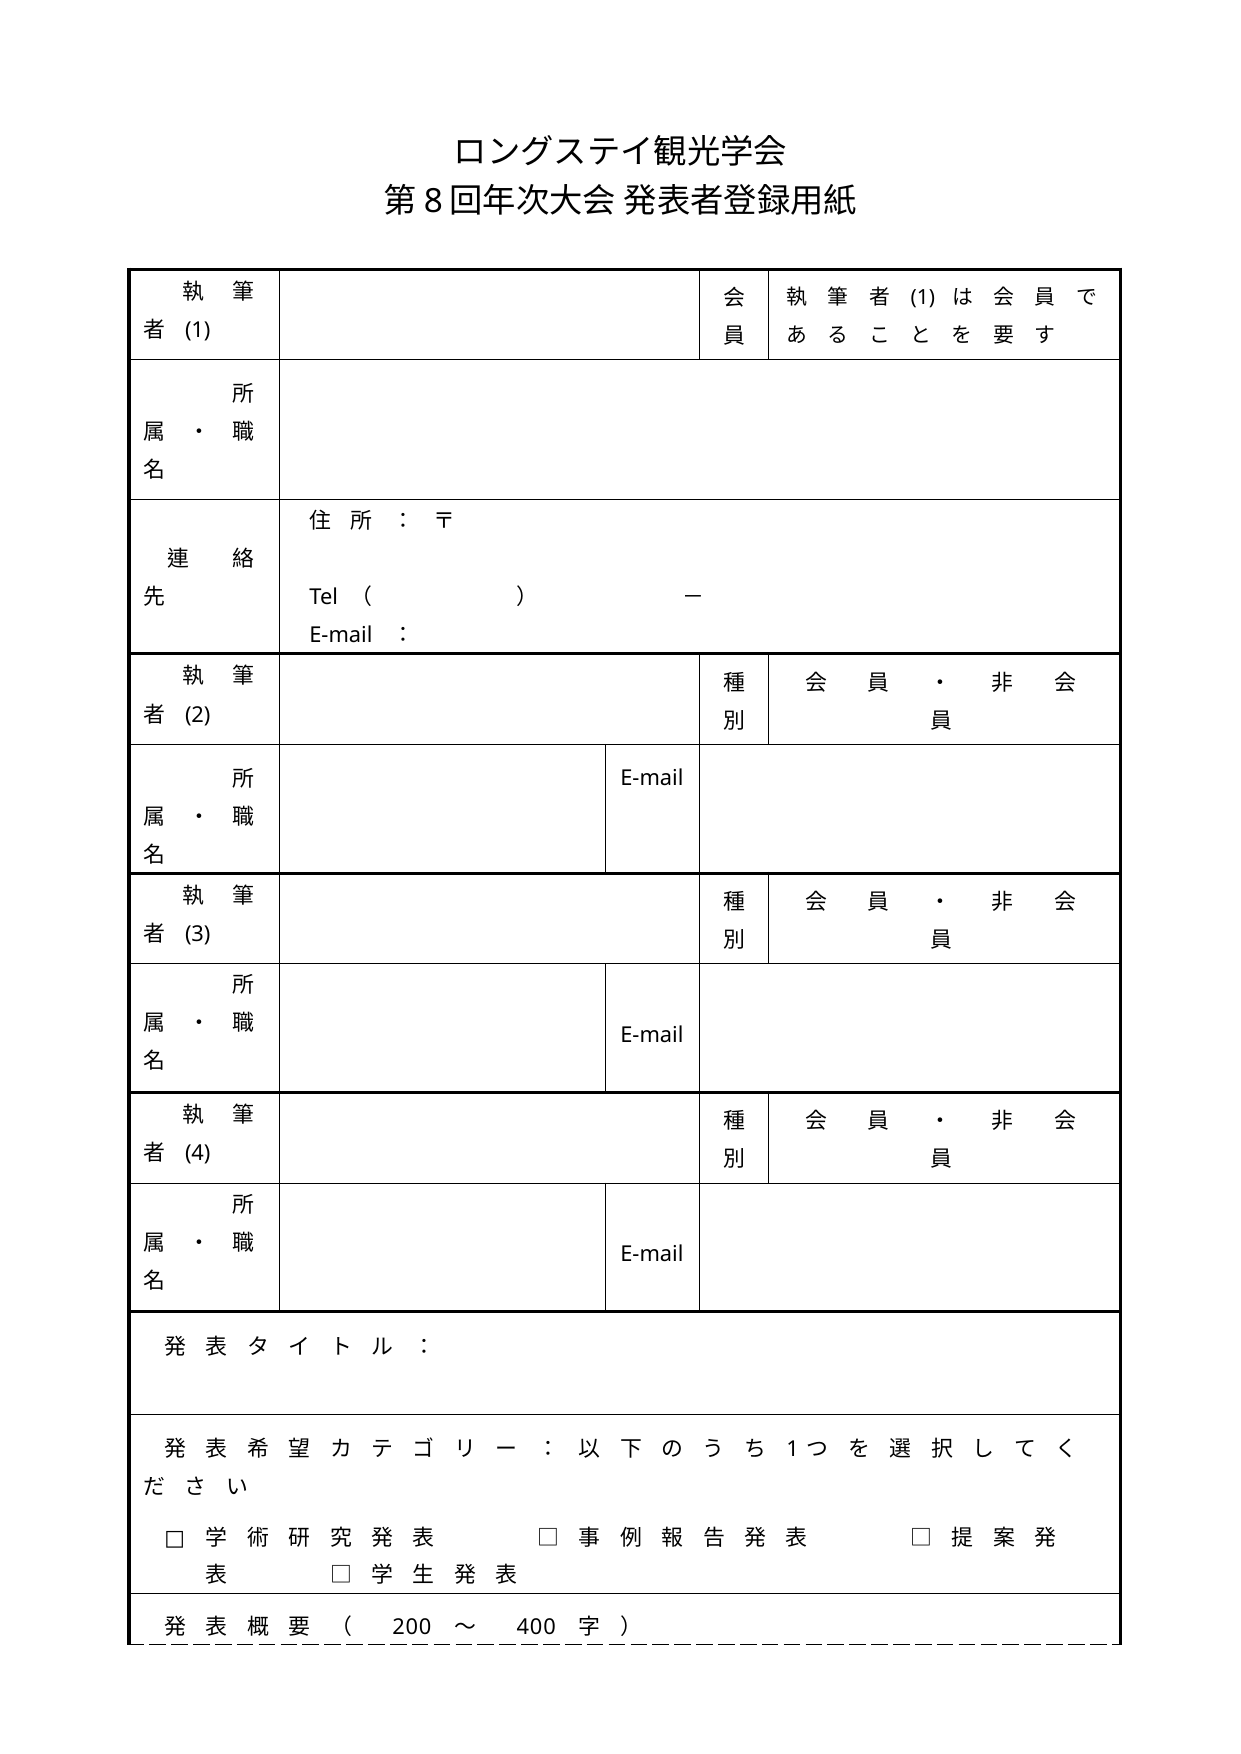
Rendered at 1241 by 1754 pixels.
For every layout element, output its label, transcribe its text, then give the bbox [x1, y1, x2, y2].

table_cell [280, 655, 699, 744]
table_cell 発表希望カテゴリー：以下のうち1つを選択してください 学術研究発表 □事例報告発表 □提案発表 □学生発表 [131, 1415, 1119, 1592]
table_cell 執筆者(2) [131, 655, 279, 744]
table_header [280, 271, 699, 359]
table_cell E-mail [606, 1184, 699, 1310]
table_cell 種別 [700, 875, 768, 963]
table_cell 連 絡 先 [131, 500, 279, 652]
table_cell [280, 360, 1119, 499]
table_cell E-mail [606, 745, 699, 872]
table_cell 種別 [700, 1094, 768, 1182]
table_cell [280, 1094, 699, 1182]
text ロングステイ観光学会 [123, 125, 1118, 173]
table_cell 住所：〒 Tel（ ） － E-mail： [280, 500, 1119, 652]
table_cell 執筆者(3) [131, 875, 279, 963]
table_cell [280, 745, 605, 872]
table_cell 所属・職名 [131, 1184, 279, 1310]
table_cell E-mail [606, 964, 699, 1091]
table_cell 執筆者(4) [131, 1094, 279, 1182]
table_header 会員 [700, 271, 768, 359]
table_cell [280, 875, 699, 963]
table_cell [280, 1184, 605, 1310]
table_cell 発表タイトル： [131, 1313, 1119, 1414]
table_cell 所属・職名 [131, 745, 279, 872]
table_cell [700, 745, 1119, 872]
table_cell 所属・職名 [131, 964, 279, 1091]
table_cell [280, 964, 605, 1091]
table_cell 会 員 ・ 非 会 員 [769, 1094, 1119, 1182]
table_cell 種別 [700, 655, 768, 744]
table_cell 所属・職名 [131, 360, 279, 499]
table_cell [700, 1184, 1119, 1310]
table_cell [700, 964, 1119, 1091]
table_cell 会 員 ・ 非 会 員 [769, 875, 1119, 963]
table_header 執筆者(1)は会員であることを要す [769, 271, 1119, 359]
table_cell 発表概要（200～400字） [131, 1594, 1119, 1644]
text 第8回年次大会 発表者登録用紙 [123, 173, 1118, 222]
table_header 執筆者(1) [131, 271, 279, 359]
table_cell 会 員 ・ 非 会 員 [769, 655, 1119, 744]
